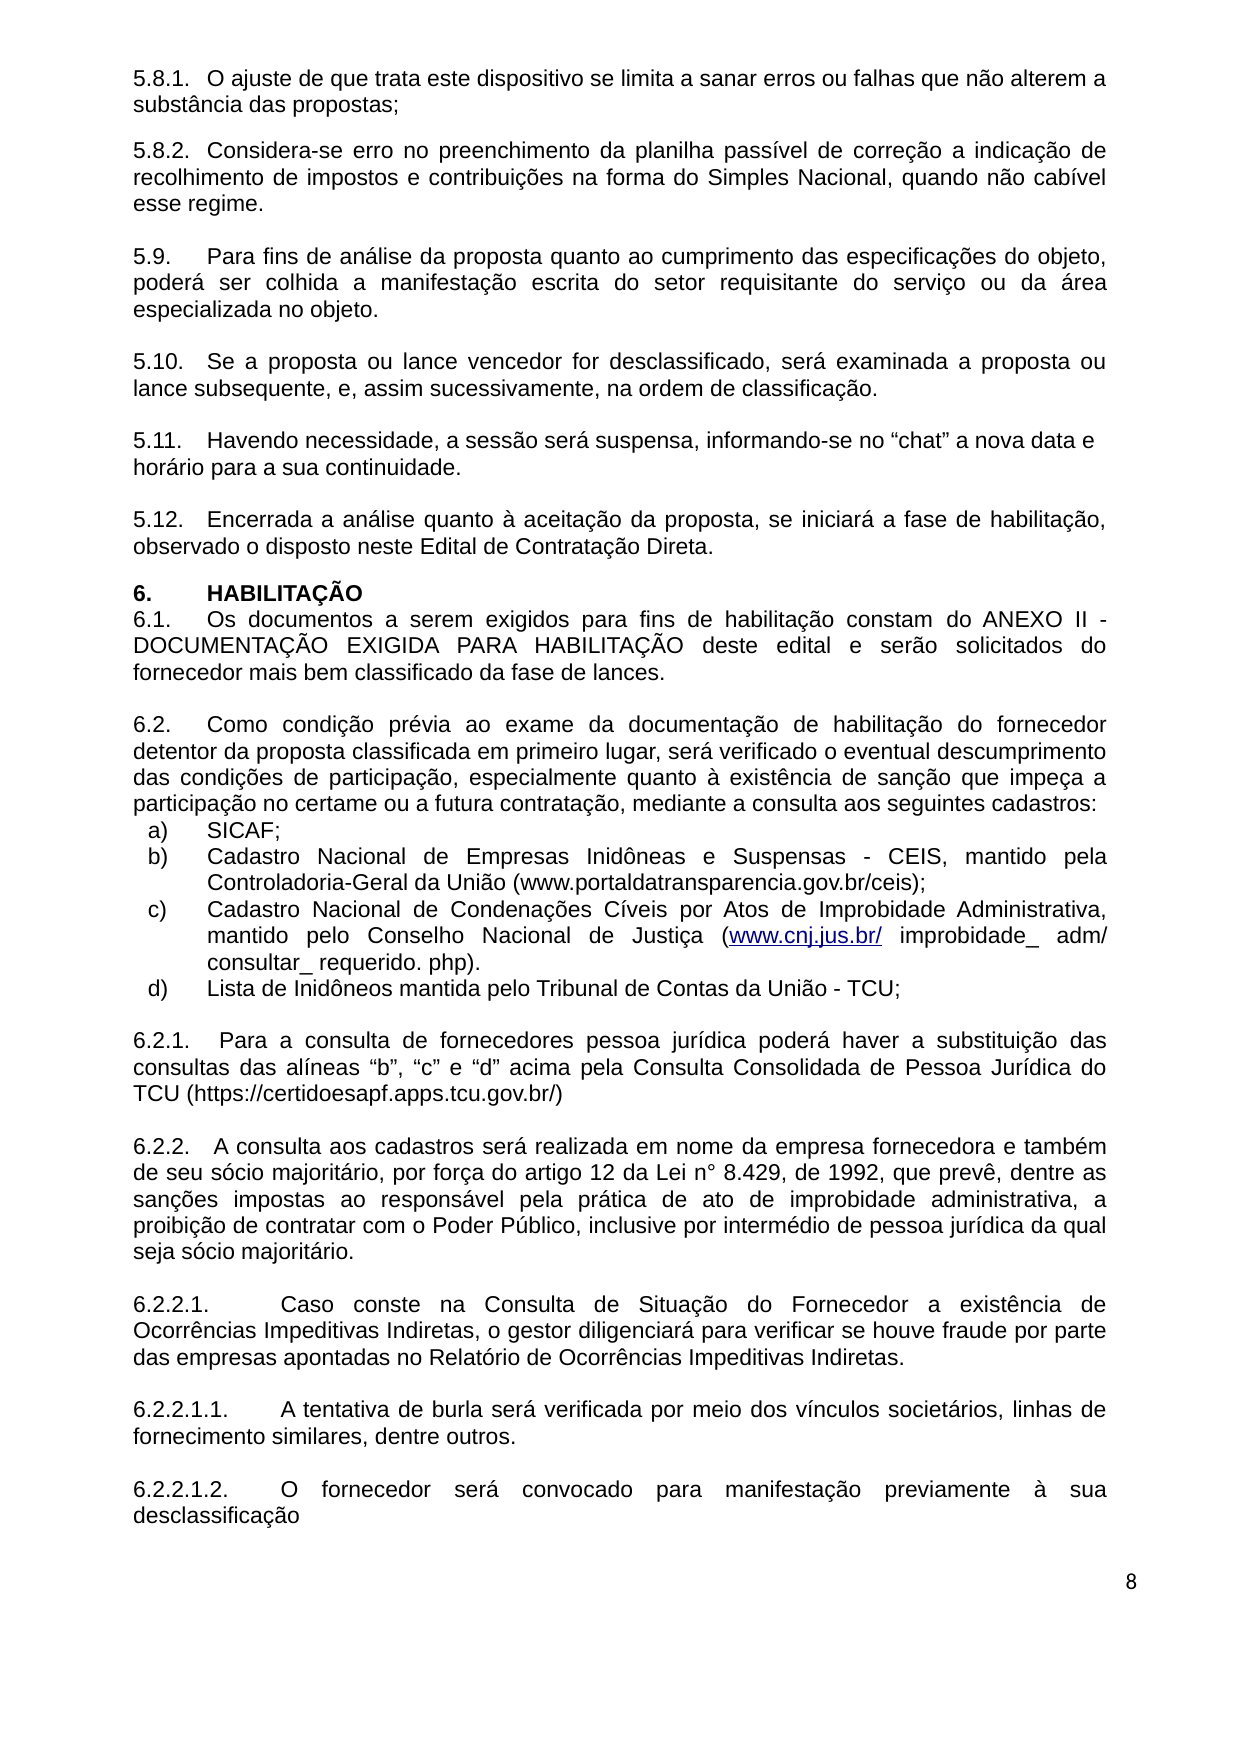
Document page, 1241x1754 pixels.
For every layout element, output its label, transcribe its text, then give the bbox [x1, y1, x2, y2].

list Lista de Inidôneos mantida pelo Tribunal de Contas da União - TCU; [133, 975, 1107, 1001]
list Considera-se erro no preenchimento da planilha passível de correção a indicação de recolhimento de impostos e contribuições na forma do Simples Nacional, quando não cabível esse regime. [133, 137, 1107, 217]
list Se a proposta ou lance vencedor for desclassificado, será examinada a proposta ou lance subsequente, e, assim sucessivamente, na ordem de classificação. [133, 348, 1107, 401]
list Os documentos a serem exigidos para fins de habilitação constam do ANEXO II - DOCUMENTAÇÃO EXIGIDA PARA HABILITAÇÃO deste edital e serão solicitados do fornecedor mais bem classificado da fase de lances. [133, 606, 1107, 685]
list Cadastro Nacional de Condenações Cíveis por Atos de Improbidade Administrativa, mantido pelo Conselho Nacional de Justiça (www.cnj.jus.br/ improbidade_ adm/ consultar_ requerido. php). [148, 896, 1107, 975]
text horário para a sua continuidade. [133, 454, 1107, 480]
list Cadastro Nacional de Empresas Inidôneas e Suspensas - CEIS, mantido pela Controladoria-Geral da União (www.portaldatransparencia.gov.br/ceis); [148, 843, 1107, 896]
list A consulta aos cadastros será realizada em nome da empresa fornecedora e também de seu sócio majoritário, por força do artigo 12 da Lei n° 8.429, de 1992, que prevê, dentre as sanções impostas ao responsável pela prática de ato de improbidade administrativa, a proibição de contratar com o Poder Público, inclusive por intermédio de pessoa jurídica da qual seja sócio majoritário. [133, 1133, 1107, 1265]
list SICAF; [133, 817, 1107, 843]
list Havendo necessidade, a sessão será suspensa, informando-se no “chat” a nova data e [133, 427, 1107, 454]
list O fornecedor será convocado para manifestação previamente à sua desclassificação [133, 1476, 1107, 1528]
list Como condição prévia ao exame da documentação de habilitação do fornecedor detentor da proposta classificada em primeiro lugar, será verificado o eventual descumprimento das condições de participação, especialmente quanto à existência de sanção que impeça a participação no certame ou a futura contratação, mediante a consulta aos seguintes cadastros: [133, 711, 1107, 817]
list Caso conste na Consulta de Situação do Fornecedor a existência de Ocorrências Impeditivas Indiretas, o gestor diligenciará para verificar se houve fraude por parte das empresas apontadas no Relatório de Ocorrências Impeditivas Indiretas. [133, 1291, 1107, 1370]
list Para fins de análise da proposta quanto ao cumprimento das especificações do objeto, poderá ser colhida a manifestação escrita do setor requisitante do serviço ou da área especializada no objeto. [133, 243, 1107, 322]
list Encerrada a análise quanto à aceitação da proposta, se iniciará a fase de habilitação, observado o disposto neste Edital de Contratação Direta. [133, 506, 1107, 559]
list A tentativa de burla será verificada por meio dos vínculos societários, linhas de fornecimento similares, dentre outros. [133, 1396, 1107, 1449]
list Para a consulta de fornecedores pessoa jurídica poderá haver a substituição das consultas das alíneas “b”, “c” e “d” acima pela Consulta Consolidada de Pessoa Jurídica do TCU (https://certidoesapf.apps.tcu.gov.br/) [133, 1027, 1107, 1107]
list O ajuste de que trata este dispositivo se limita a sanar erros ou falhas que não alterem a substância das propostas; [133, 64, 1107, 117]
list HABILITAÇÃO [133, 579, 1107, 606]
